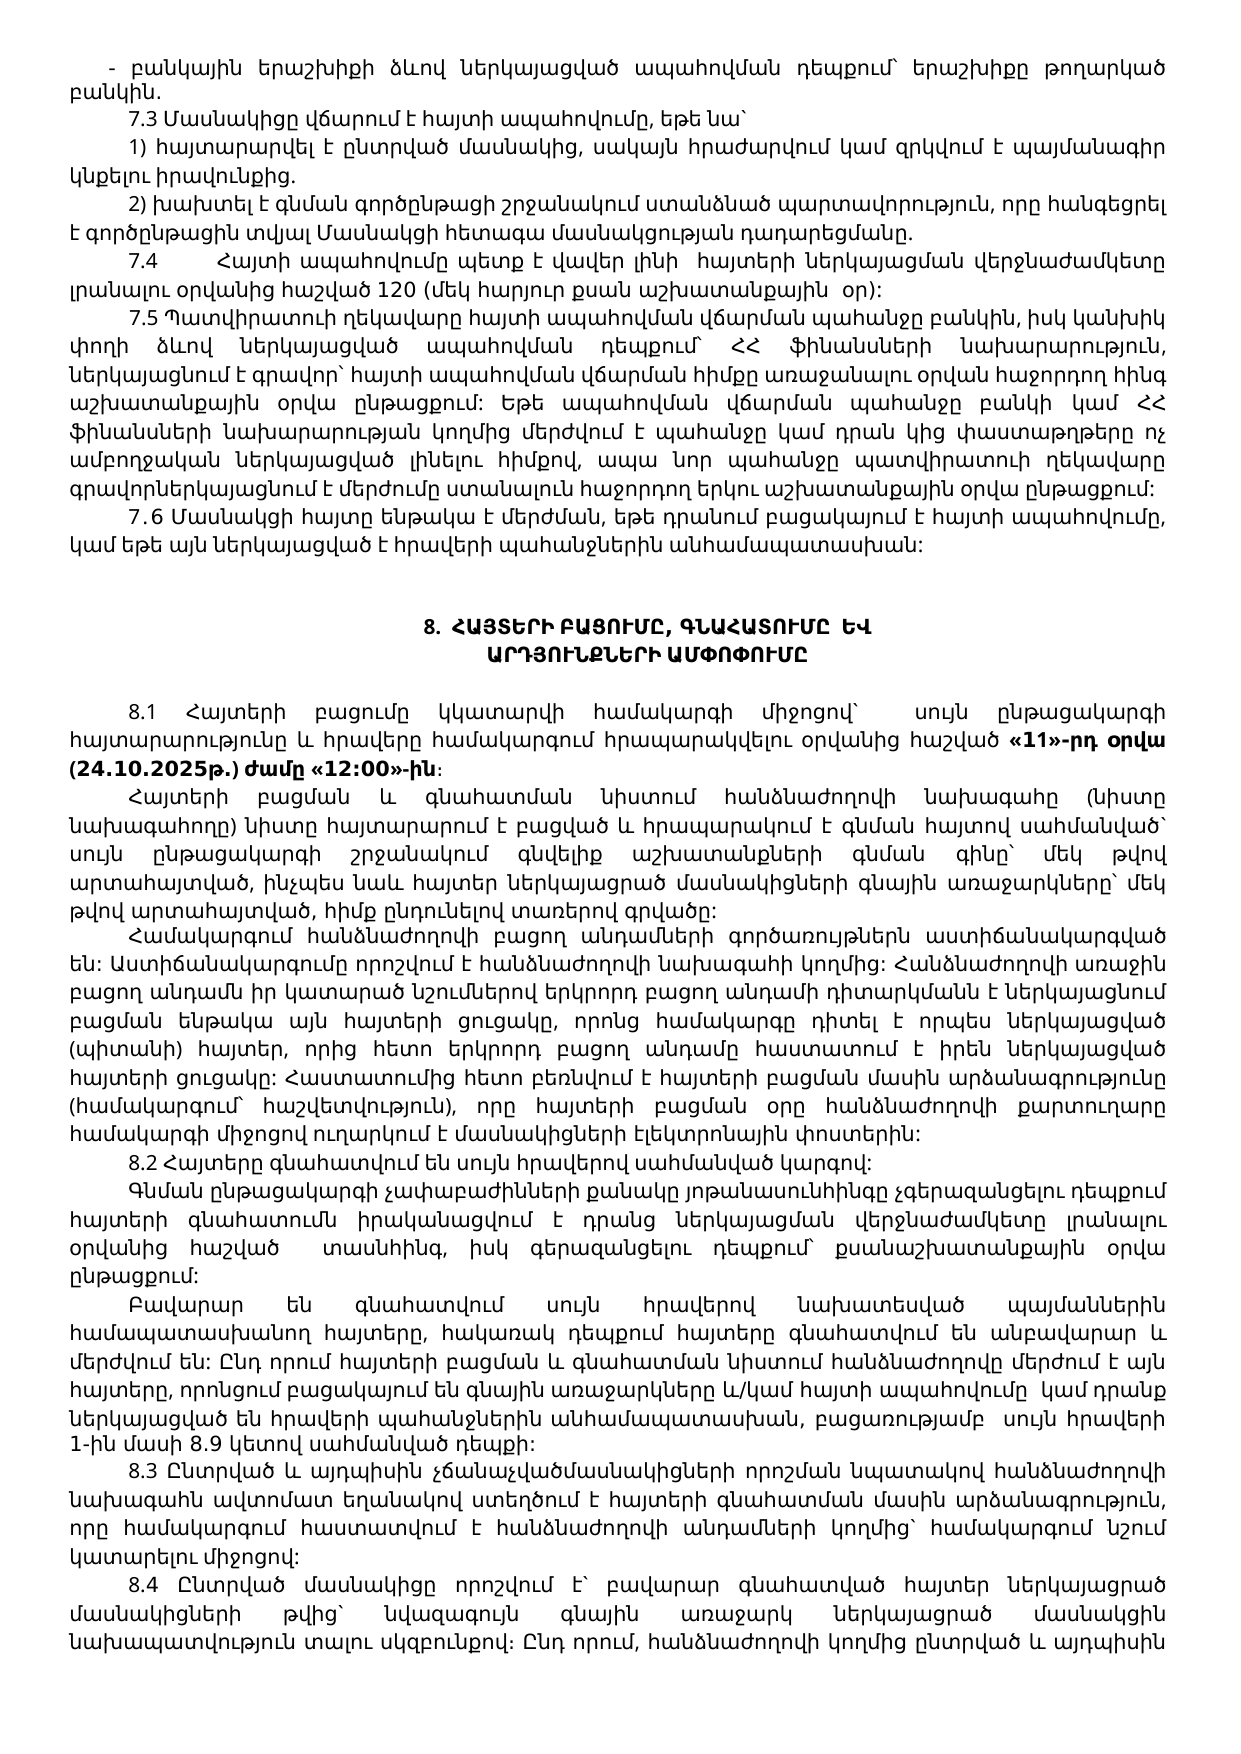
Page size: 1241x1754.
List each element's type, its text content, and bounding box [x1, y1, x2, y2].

text ԱՐԴՅՈՒՆՔՆԵՐԻ ԱՄՓՈՓՈՒՄԸ [69, 640, 1167, 669]
text Համակարգում հանձնաժողովի բացող անդամների գործառույթներն աստիճանակարգված են: Աստիճանակարգումը որոշվում է հանձնաժողովի նախագահի կողմից: Հանձնաժողովի առաջին բացող անդամն իր կատարած նշումներով երկրորդ բացող անդամի դիտարկմանն է ներկայացնում բացման ենթակա այն հայտերի ցուցակը, որոնց համակարգը դիտել է որպես ներկայացված (պիտանի) հայտեր, որից հետո երկրորդ բացող անդամը հաստատում է իրեն ներկայացված հայտերի ցուցակը: Հաստատումից հետո բեռնվում է հայտերի բացման մասին արձանագրությունը (համակարգում՝ հաշվետվություն), որը հայտերի բացման օրը հանձնաժողովի քարտուղարը համակարգի միջոցով ուղարկում է մասնակիցների էլեկտրոնային փոստերին: [69, 924, 1167, 1148]
text 2) խախտել է գնման գործընթացի շրջանակում ստանձնած պարտավորություն, որը հանգեցրել է գործընթացին տվյալ Մասնակցի հետագա մասնակցության դադարեցմանը. [69, 189, 1167, 246]
text Գնման ընթացակարգի չափաբաժինների քանակը յոթանասունհինգը չգերազանցելու դեպքում հայտերի գնահատումն իրականացվում է դրանց ներկայացման վերջնաժամկետը լրանալու օրվանից հաշված տասնհինգ, իսկ գերազանցելու դեպքում՝ քսանաշխատանքային օրվա ընթացքում: [69, 1176, 1167, 1290]
text 7.5 Պատվիրատուի ղեկավարը հայտի ապահովման վճարման պահանջը բանկին, իսկ կանխիկ փողի ձևով ներկայացված ապահովման դեպքում՝ ՀՀ ֆինանսների նախարարություն, ներկայացնում է գրավոր՝ հայտի ապահովման վճարման հիմքը առաջանալու օրվան հաջորդող հինգ աշխատանքային օրվա ընթացքում: Եթե ապահովման վճարման պահանջը բանկի կամ ՀՀ ֆինանսների նախարարության կողմից մերժվում է պահանջը կամ դրան կից փաստաթղթերը ոչ ամբողջական ներկայացված լինելու հիմքով, ապա նոր պահանջը պատվիրատուի ղեկավարը գրավորներկայացնում է մերժումը ստանալուն հաջորդող երկու աշխատանքային օրվա ընթացքում: [69, 303, 1167, 502]
text Բավարար են գնահատվում սույն հրավերով նախատեսված պայմաններին համապատասխանող հայտերը, հակառակ դեպքում հայտերը գնահատվում են անբավարար և մերժվում են: Ընդ որում հայտերի բացման և գնահատման նիստում հանձնաժողովը մերժում է այն հայտերը, որոնցում բացակայում են գնային առաջարկները և/կամ հայտի ապահովումը կամ դրանք ներկայացված են հրավերի պահանջներին անհամապատասխան, բացառությամբ սույն հրավերի 1-ին մասի 8.9 կետով սահմանված դեպքի: [69, 1290, 1167, 1457]
text Հայտերի բացման և գնահատման նիստում հանձնաժողովի նախագահը (նիստը նախագահողը) նիստը հայտարարում է բացված և հրապարակում է գնման հայտով սահմանված` սույն ընթացակարգի շրջանակում գնվելիք աշխատանքների գնման գինը՝ մեկ թվով արտահայտված, ինչպես նաև հայտեր ներկայացրած մասնակիցների գնային առաջարկները՝ մեկ թվով արտահայտված, հիմք ընդունելով տառերով գրվածը: [69, 782, 1167, 924]
text 8.2 Հայտերը գնահատվում են սույն հրավերով սահմանված կարգով: [69, 1148, 1167, 1176]
text - բանկային երաշխիքի ձևով ներկայացված ապահովման դեպքում՝ երաշխիքը թողարկած բանկին. [69, 56, 1167, 104]
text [69, 1570, 1167, 1656]
text 8.3 Ընտրված և այդպիսին չճանաչվածմասնակիցների որոշման նպատակով հանձնաժողովի նախագահն ավտոմատ եղանակով ստեղծում է հայտերի գնահատման մասին արձանագրություն, որը համակարգում հաստատվում է հանձնաժողովի անդամների կողմից` համակարգում նշում կատարելու միջոցով: [69, 1457, 1167, 1570]
text 1) հայտարարվել է ընտրված մասնակից, սակայն հրաժարվում կամ զրկվում է պայմանագիր կնքելու իրավունքից. [69, 132, 1167, 189]
text 7․6 Մասնակցի հայտը ենթակա է մերժման, եթե դրանում բացակայում է հայտի ապահովումը, կամ եթե այն ներկայացված է հրավերի պահանջներին անհամապատասխան: [69, 502, 1167, 559]
text 7.4 Հայտի ապահովումը պետք է վավեր լինի հայտերի ներկայացման վերջնաժամկետը լրանալու օրվանից հաշված 120 (մեկ հարյուր քսան աշխատանքային օր): [69, 246, 1167, 303]
text 8. ՀԱՅՏԵՐԻ ԲԱՑՈՒՄԸ, ԳՆԱՀԱՏՈՒՄԸ ԵՎ [69, 612, 1167, 640]
text 7.3 Մասնակիցը վճարում է հայտի ապահովումը, եթե նա` [69, 104, 1167, 132]
text 8.1 Հայտերի բացումը կկատարվի համակարգի միջոցով` սույն ընթացակարգի հայտարարությունը և հրավերը համակարգում հրապարակվելու օրվանից հաշված «11»-րդ օրվա (24.10.2025թ.) ժամը «12:00»-ին։ [69, 697, 1167, 782]
